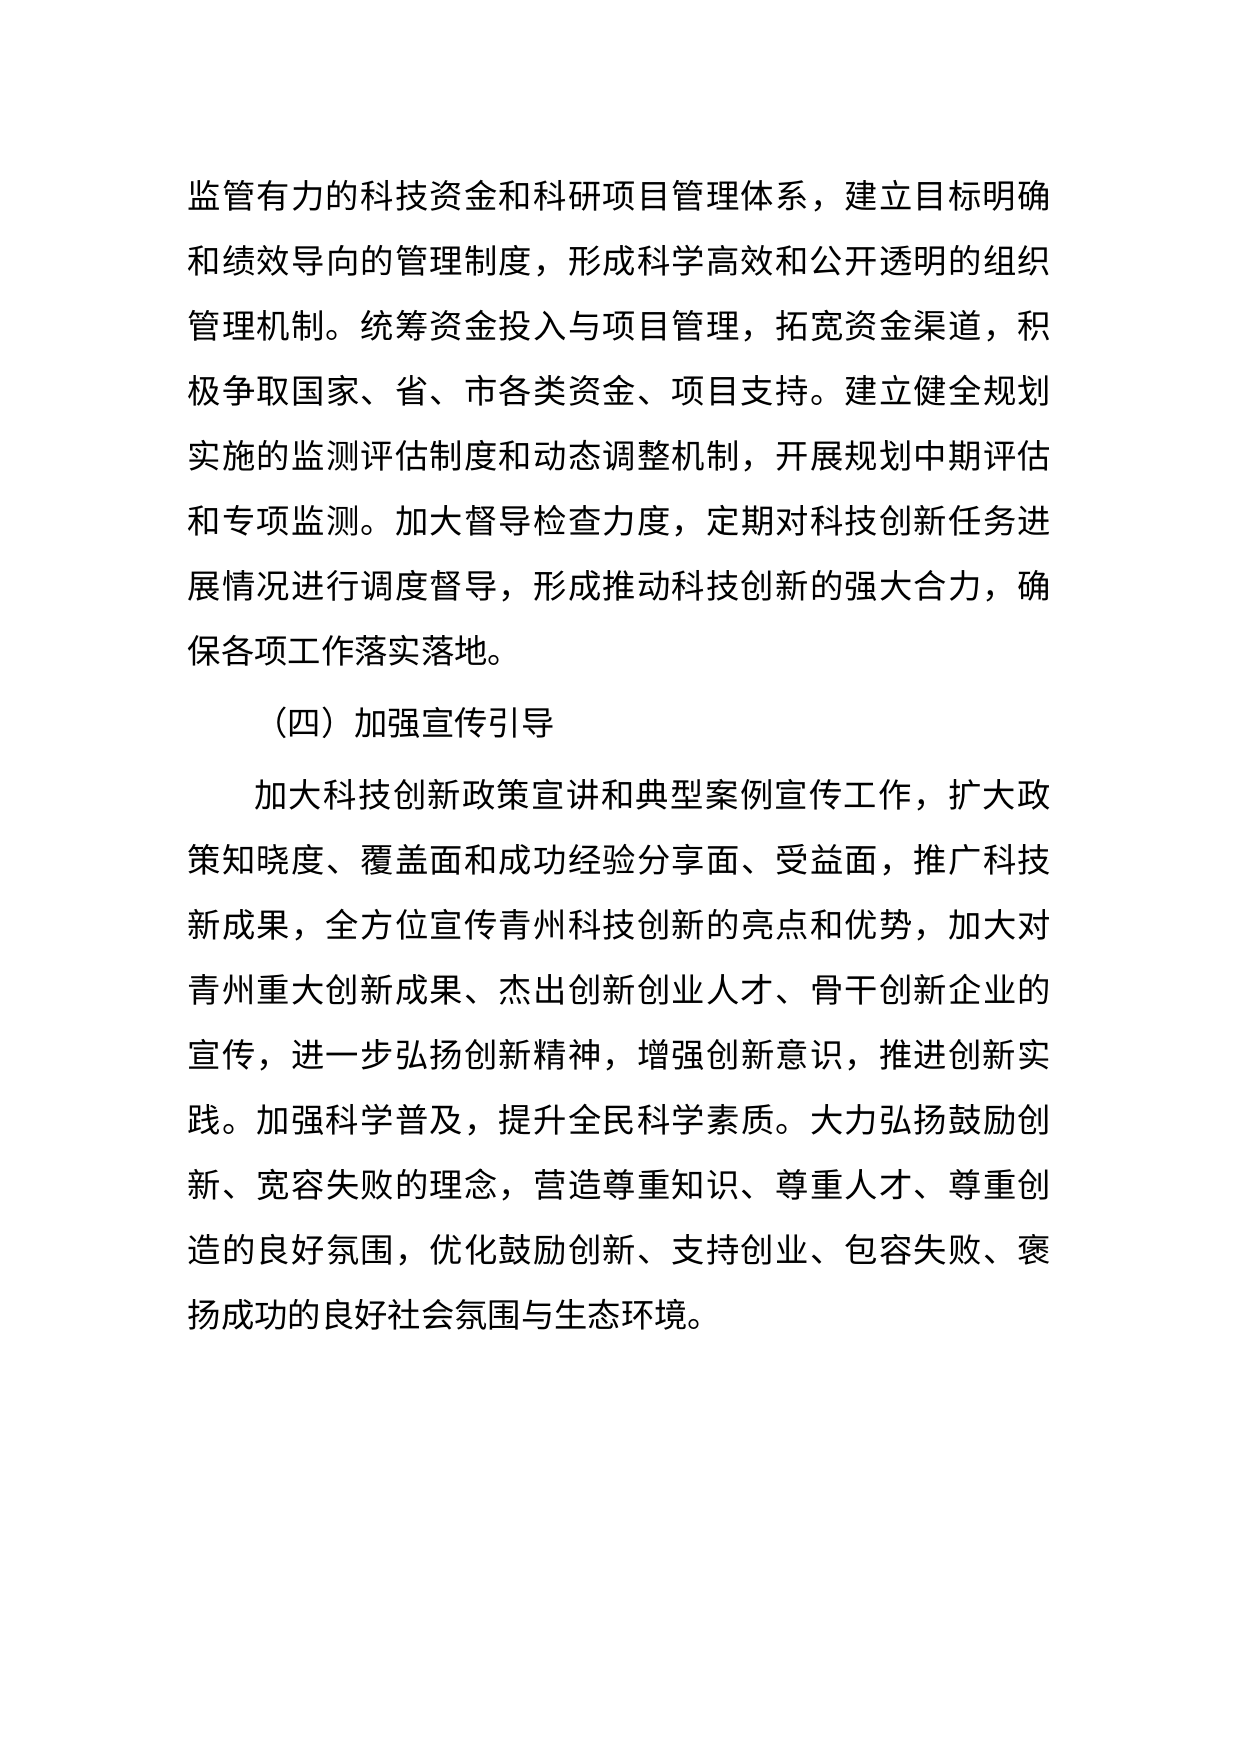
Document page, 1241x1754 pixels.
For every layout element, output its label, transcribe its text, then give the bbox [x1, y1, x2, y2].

text 加大科技创新政策宣讲和典型案例宣传工作，扩大政策知晓度、覆盖面和成功经验分享面、受益面，推广科技新成果，全方位宣传青州科技创新的亮点和优势，加大对青州重大创新成果、杰出创新创业人才、骨干创新企业的宣传，进一步弘扬创新精神，增强创新意识，推进创新实践。加强科学普及，提升全民科学素质。大力弘扬鼓励创新、宽容失败的理念，营造尊重知识、尊重人才、尊重创造的良好氛围，优化鼓励创新、支持创业、包容失败、褒扬成功的良好社会氛围与生态环境。 [187, 761, 1053, 1346]
subtitle （四）加强宣传引导 [187, 689, 1053, 754]
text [187, 162, 1053, 682]
